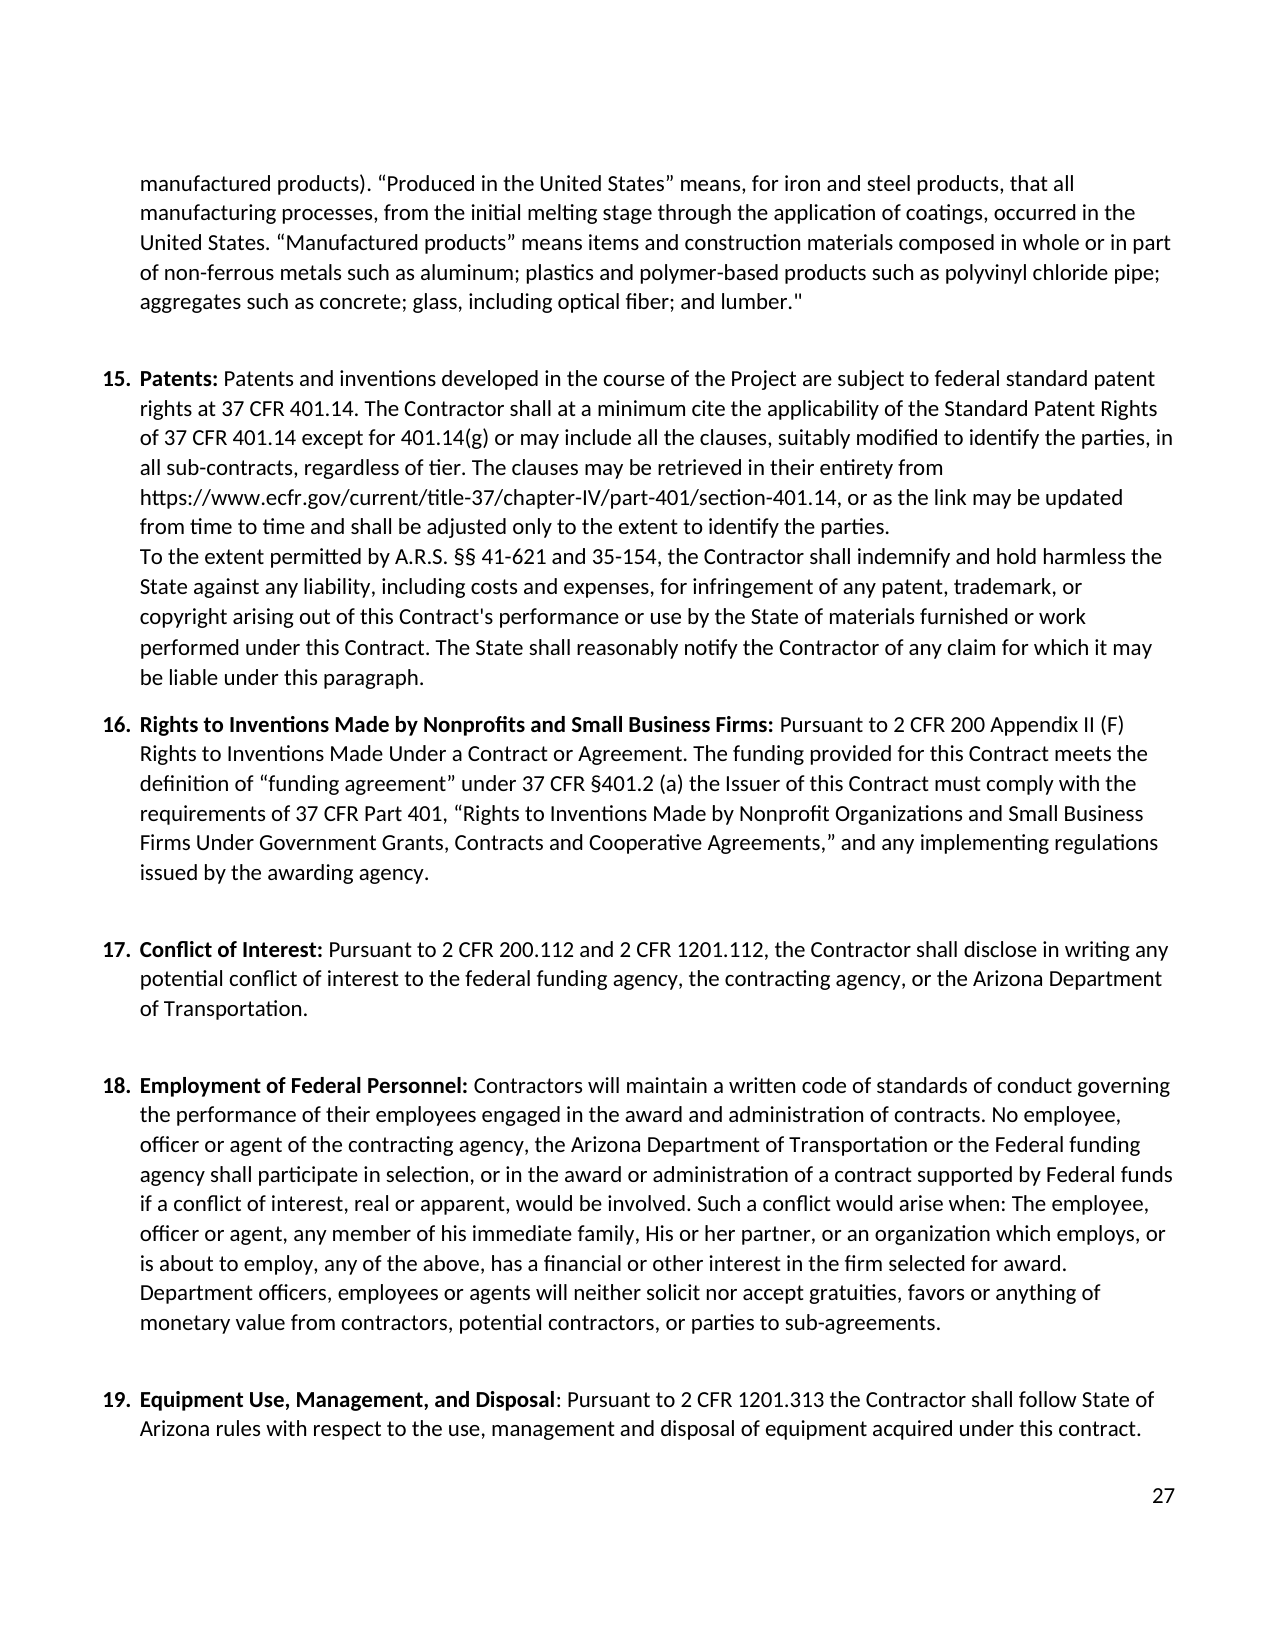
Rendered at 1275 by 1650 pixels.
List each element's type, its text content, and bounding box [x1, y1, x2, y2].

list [102, 169, 1175, 315]
list Conflict of Interest: Pursuant to 2 CFR 200.112 and 2 CFR 1201.112, the Contractor shall disclose in writing any potential conflict of interest to the federal funding agency, the contracting agency, or the Arizona Department of Transportation. [102, 935, 1175, 1022]
list Employment of Federal Personnel: Contractors will maintain a written code of standards of conduct governing the performance of their employees engaged in the award and administration of contracts. No employee, officer or agent of the contracting agency, the Arizona Department of Transportation or the Federal funding agency shall participate in selection, or in the award or administration of a contract supported by Federal funds if a conflict of interest, real or apparent, would be involved. Such a conflict would arise when: The employee, officer or agent, any member of his immediate family, His or her partner, or an organization which employs, or is about to employ, any of the above, has a financial or other interest in the firm selected for award. Department officers, employees or agents will neither solicit nor accept gratuities, favors or anything of monetary value from contractors, potential contractors, or parties to sub-agreements. [102, 1071, 1175, 1336]
text To the extent permitted by A.R.S. §§ 41-621 and 35-154, the Contractor shall indemnify and hold harmless the State against any liability, including costs and expenses, for infringement of any patent, trademark, or copyright arising out of this Contract's performance or use by the State of materials furnished or work performed under this Contract. The State shall reasonably notify the Contractor of any claim for which it may be liable under this paragraph. [139, 542, 1175, 691]
list Patents: Patents and inventions developed in the course of the Project are subject to federal standard patent rights at 37 CFR 401.14. The Contractor shall at a minimum cite the applicability of the Standard Patent Rights of 37 CFR 401.14 except for 401.14(g) or may include all the clauses, suitably modified to identify the parties, in all sub-contracts, regardless of tier. The clauses may be retrieved in their entirety from https://www.ecfr.gov/current/title-37/chapter-IV/part-401/section-401.14, or as the link may be updated from time to time and shall be adjusted only to the extent to identify the parties. [102, 364, 1175, 540]
list Rights to Inventions Made by Nonprofits and Small Business Firms: Pursuant to 2 CFR 200 Appendix II (F) Rights to Inventions Made Under a Contract or Agreement. The funding provided for this Contract meets the definition of “funding agreement” under 37 CFR §401.2 (a) the Issuer of this Contract must comply with the requirements of 37 CFR Part 401, “Rights to Inventions Made by Nonprofit Organizations and Small Business Firms Under Government Grants, Contracts and Cooperative Agreements,” and any implementing regulations issued by the awarding agency. [102, 710, 1175, 886]
list Equipment Use, Management, and Disposal: Pursuant to 2 CFR 1201.313 the Contractor shall follow State of Arizona rules with respect to the use, management and disposal of equipment acquired under this contract. [102, 1385, 1175, 1442]
